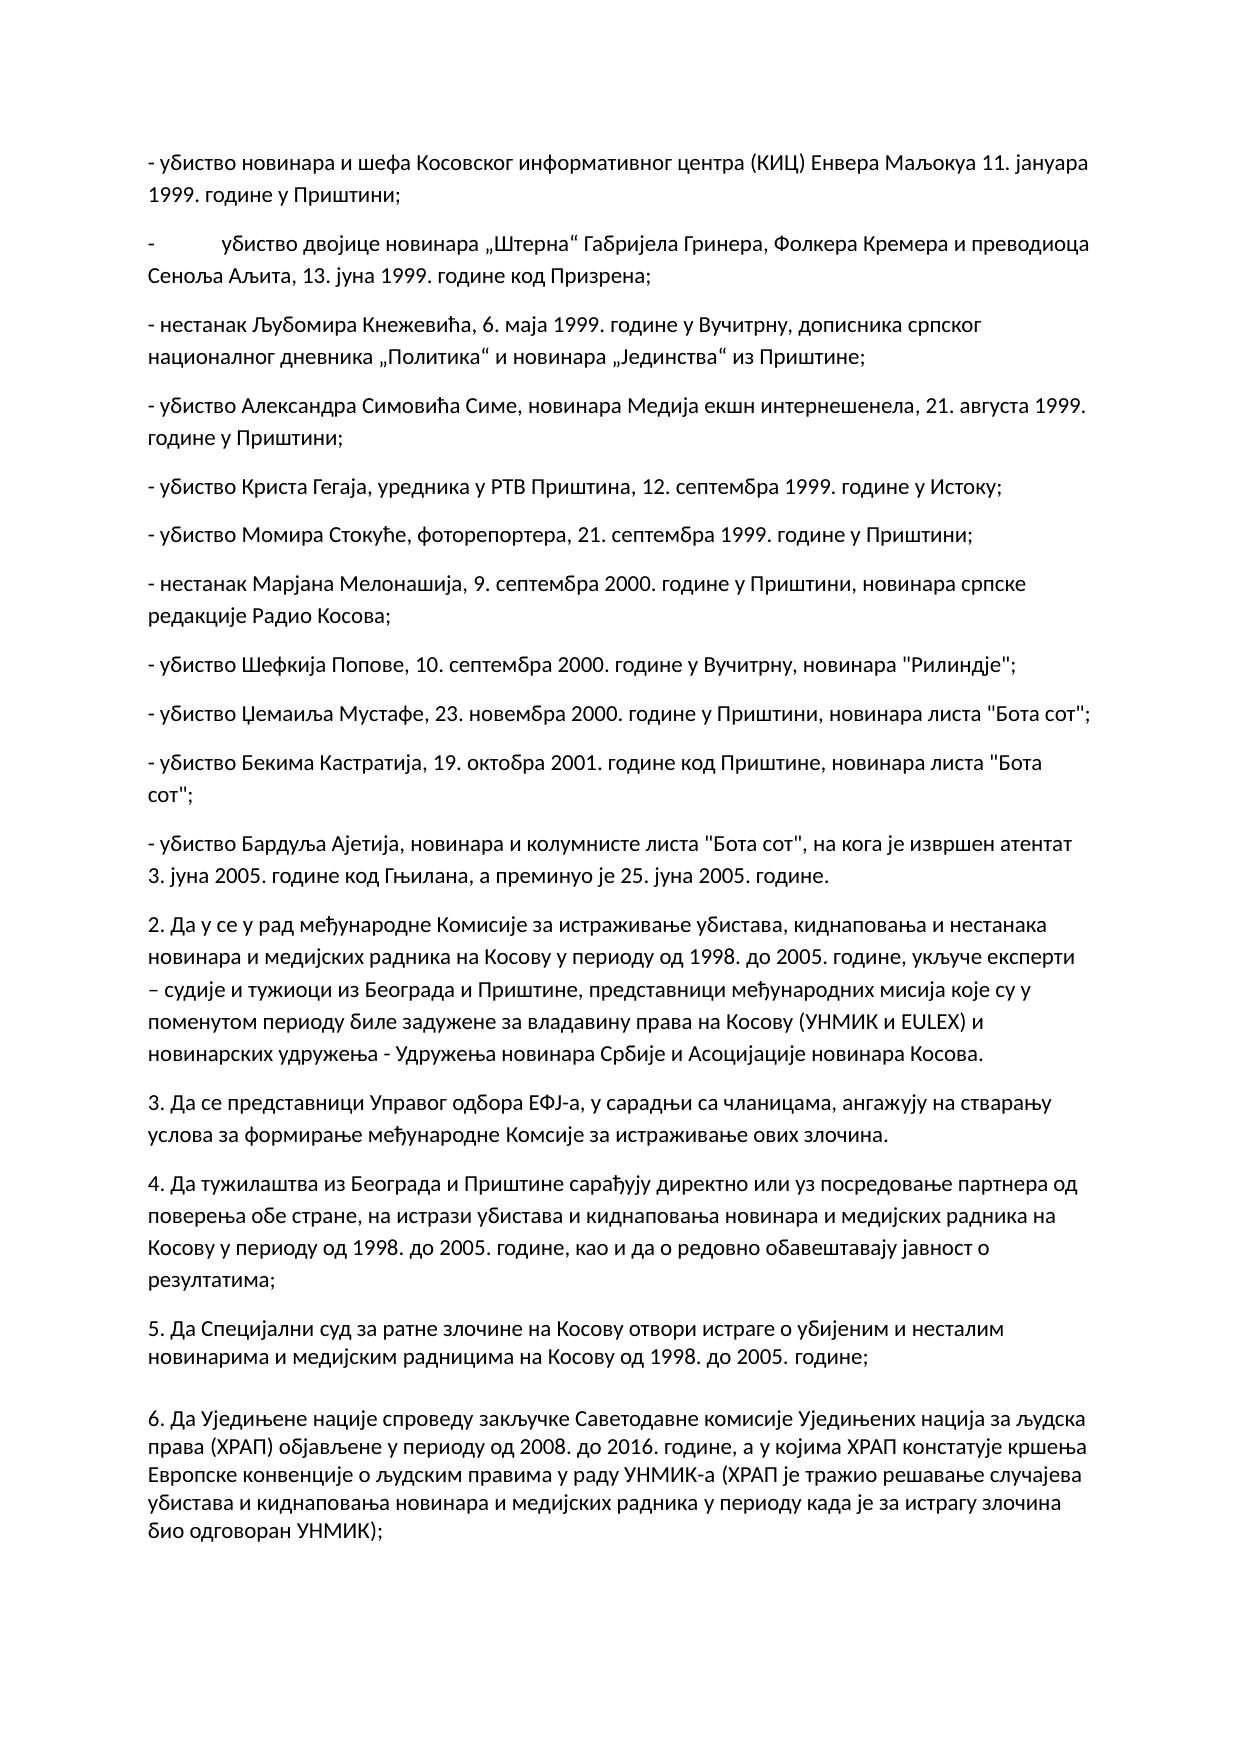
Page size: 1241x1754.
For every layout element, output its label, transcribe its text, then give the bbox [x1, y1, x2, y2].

text 4. Да тужилаштва из Београда и Приштине сарађују директно или уз посредовање партнера од поверења обе стране, на истрази убистава и киднаповања новинара и медијских радника на Косову у периоду од 1998. до 2005. године, као и да о редовно обавештавају јавност о резултатима; [148, 1169, 1093, 1293]
text - убиство Момира Стокуће, фоторепортера, 21. септембра 1999. године у Приштини; [148, 521, 1093, 549]
text 6. Да Уједињене нације спроведу закључке Саветодавне комисије Уједињених нација за људска права (ХРАП) објављене у периоду од 2008. до 2016. године, а у којима ХРАП констатује кршења Европске конвенције о људским правима у раду УНМИК-а (ХРАП је тражио решавање случајева убистава и киднаповања новинара и медијских радника у периоду када је за истрагу злочина био одговоран УНМИК); [148, 1404, 1093, 1544]
text - убиство Шефкија Попове, 10. септембра 2000. године у Вучитрну, новинара "Рилиндје"; [148, 651, 1093, 678]
text - нестанак Марјана Мелонашија, 9. септембра 2000. године у Приштини, новинара српске редакције Радио Косова; [148, 569, 1093, 630]
text 5. Да Специјални суд за ратне злочине на Косову отвори истраге о убијеним и несталим новинарима и медијским радницима на Косову од 1998. до 2005. године; [148, 1314, 1093, 1404]
text - убиство Бардуља Ајетија, новинара и колумнисте листа "Бота сот", на кога је извршен атентат 3. јуна 2005. године код Гњилана, а преминуо је 25. јуна 2005. године. [148, 829, 1093, 889]
text - нестанак Љубомира Кнежевића, 6. маја 1999. године у Вучитрну, дописника српског националног дневника „Политика“ и новинара „Јединства“ из Приштине; [148, 310, 1093, 370]
text - убиство Бекима Кастратија, 19. октобра 2001. године код Приштине, новинара листа "Бота сот"; [148, 748, 1093, 808]
text 2. Да у се у рад међународне Комисије за истраживање убистава, киднаповања и нестанака новинара и медијских радника на Косову у периоду од 1998. до 2005. године, укључе експерти – судије и тужиоци из Београда и Приштине, представници међународних мисија које су у поменутом периоду биле задужене за владавину права на Косову (УНМИК и EULEX) и новинарских удружења - Удружења новинара Србије и Асоцијације новинара Косова. [148, 910, 1093, 1067]
text - убиство новинара и шефа Косовског информативног центра (КИЦ) Енвера Маљокуа 11. јануара 1999. године у Приштини; [148, 148, 1093, 208]
text - убиство Џемаиља Мустафе, 23. новембра 2000. године у Приштини, новинара листа "Бота сот"; [148, 699, 1093, 727]
text 3. Да се представници Управог одбора ЕФЈ-а, у сарадњи са чланицама, ангажују на стварању услова за формирање међународне Комсије за истраживање ових злочина. [148, 1088, 1093, 1148]
text - убиство двојице новинара „Штерна“ Габријела Гринера, Фолкера Кремера и преводиоца Сеноља Аљита, 13. јуна 1999. године код Призрена; [148, 229, 1093, 289]
text - убиство Криста Гегаја, уредника у РТВ Приштина, 12. септембра 1999. године у Истоку; [148, 472, 1093, 500]
text - убиство Александра Симовића Симе, новинара Медија екшн интернешенела, 21. августа 1999. године у Приштини; [148, 391, 1093, 451]
